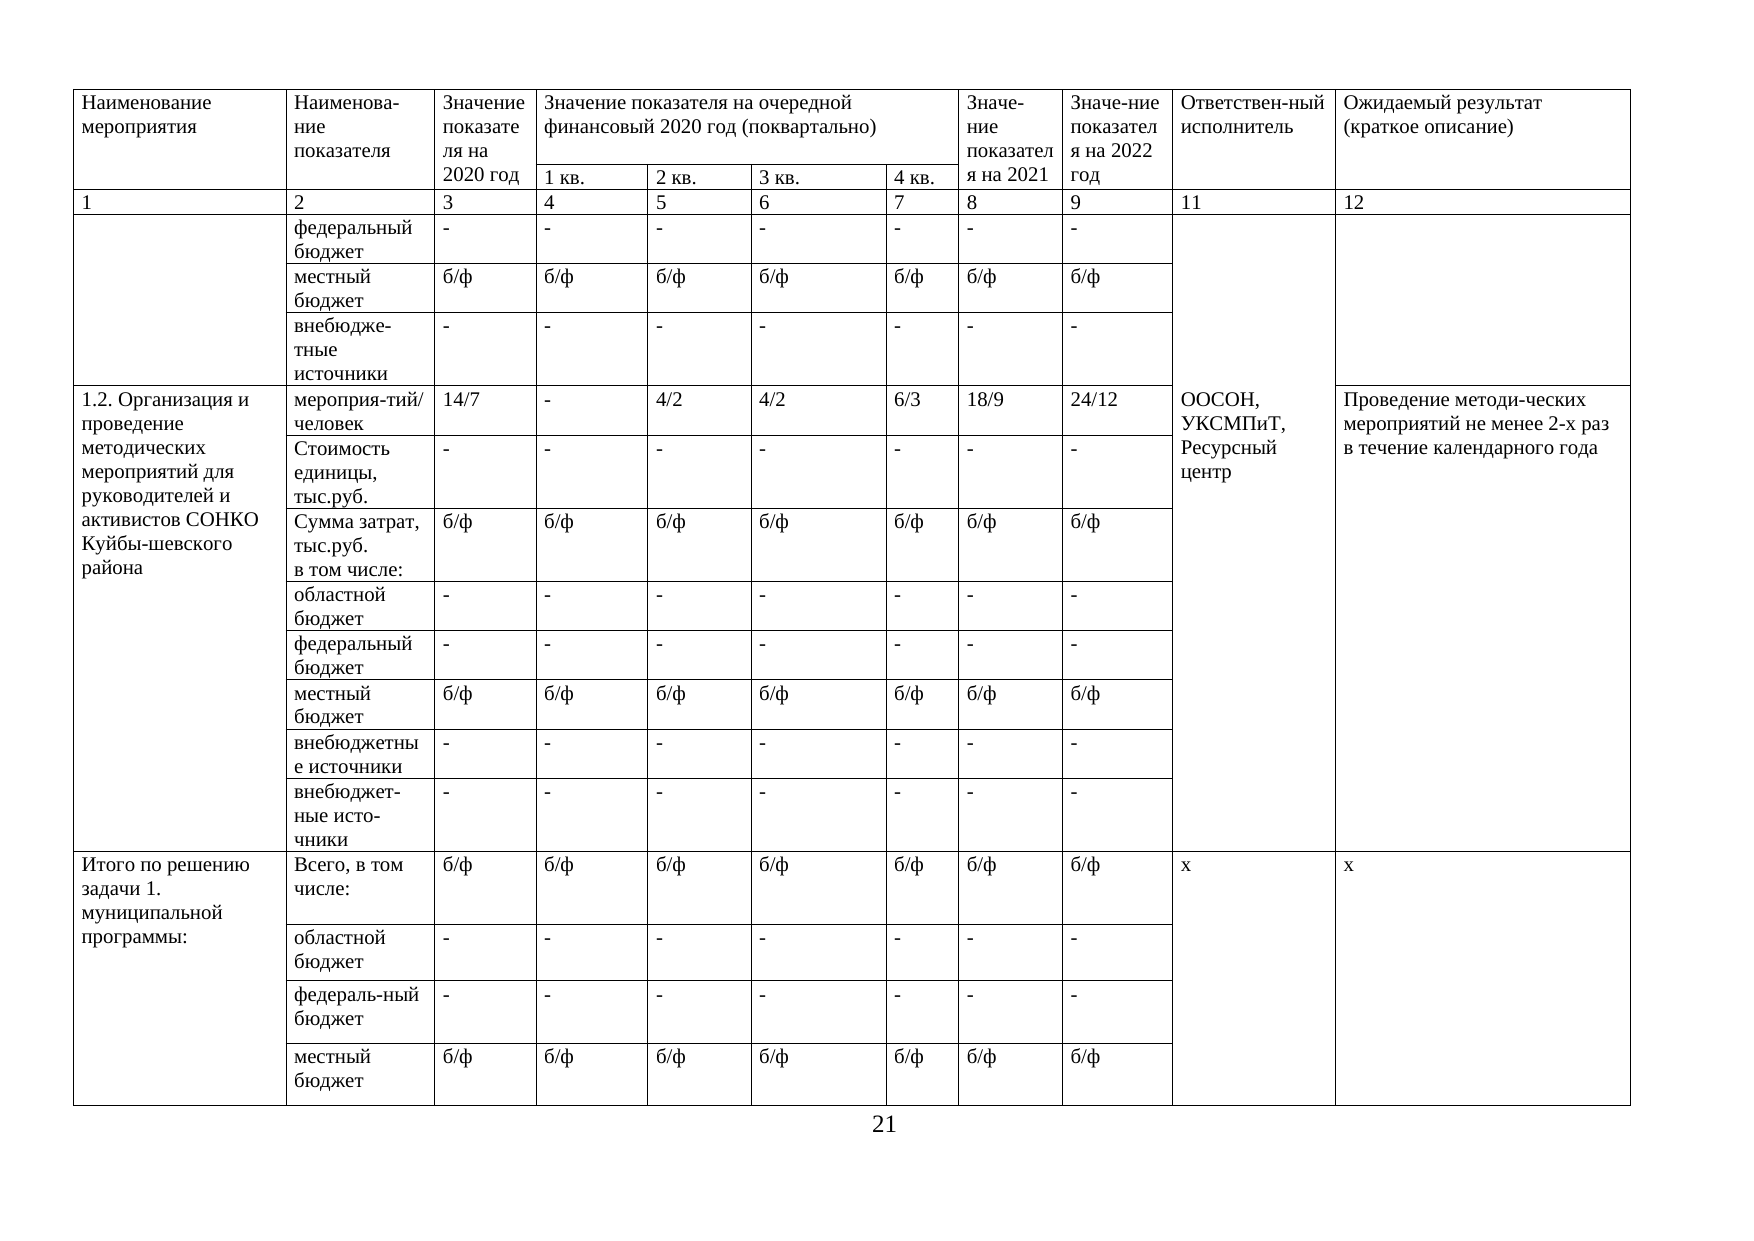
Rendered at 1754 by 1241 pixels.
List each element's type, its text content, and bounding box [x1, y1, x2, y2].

table_cell местный бюджет [287, 264, 434, 312]
table_header Значение показателя на очередной финансовый 2020 год (поквартально) [537, 90, 958, 164]
table_cell 4/2 [648, 386, 751, 434]
table_cell Всего, в том числе: [287, 852, 434, 924]
table_cell - [959, 215, 1062, 263]
table_cell - [648, 730, 751, 778]
table_cell б/ф [887, 1044, 958, 1105]
table_header Ожидаемый результат (краткое описание) [1336, 90, 1630, 189]
table_cell 3 [435, 190, 536, 214]
table_cell б/ф [648, 264, 751, 312]
table_cell б/ф [1063, 680, 1172, 728]
table_cell б/ф [435, 680, 536, 728]
table_cell - [1063, 981, 1172, 1043]
table_cell - [537, 386, 647, 434]
table_cell областной бюджет [287, 925, 434, 980]
table_cell 9 [1063, 190, 1172, 214]
table_cell - [537, 215, 647, 263]
table_cell - [435, 925, 536, 980]
table_cell б/ф [648, 852, 751, 924]
table_header Значение показателя на 2020 год [435, 90, 536, 189]
table_cell - [752, 631, 886, 679]
table_cell - [752, 730, 886, 778]
table_cell 14/7 [435, 386, 536, 434]
table_cell - [887, 215, 958, 263]
table_cell б/ф [435, 852, 536, 924]
table_cell б/ф [959, 509, 1062, 581]
table_cell 18/9 [959, 386, 1062, 434]
table_cell б/ф [648, 509, 751, 581]
table_cell б/ф [1063, 1044, 1172, 1105]
table_cell - [1063, 631, 1172, 679]
table_cell б/ф [1063, 852, 1172, 924]
table_cell б/ф [887, 509, 958, 581]
table_cell - [887, 436, 958, 508]
table_cell 11 [1173, 190, 1335, 214]
table_cell - [435, 313, 536, 385]
table_cell мероприя-тий/ человек [287, 386, 434, 434]
table_cell Проведение методи-ческих мероприятий не менее 2-х раз в течение календарного года [1336, 386, 1630, 851]
table_cell федеральный бюджет [287, 631, 434, 679]
table_cell - [752, 215, 886, 263]
table_cell - [435, 631, 536, 679]
table_cell - [537, 779, 647, 851]
table_cell х [1336, 852, 1630, 1105]
table_cell б/ф [537, 680, 647, 728]
table_cell местный бюджет [287, 1044, 434, 1105]
table_cell - [752, 582, 886, 630]
table_cell б/ф [752, 1044, 886, 1105]
table_cell 2 [287, 190, 434, 214]
table_cell - [1063, 925, 1172, 980]
table_cell - [887, 631, 958, 679]
table_cell б/ф [959, 264, 1062, 312]
table_cell 1 [74, 190, 286, 214]
table_cell - [435, 779, 536, 851]
table_cell - [752, 925, 886, 980]
table_cell - [959, 925, 1062, 980]
table_cell - [435, 981, 536, 1043]
table_cell б/ф [1063, 264, 1172, 312]
table_cell федеральный бюджет [287, 215, 434, 263]
table_cell - [752, 436, 886, 508]
table_cell б/ф [435, 1044, 536, 1105]
table_cell внебюджетные источники [287, 730, 434, 778]
table_cell областной бюджет [287, 582, 434, 630]
table_cell - [959, 313, 1062, 385]
table_cell - [537, 981, 647, 1043]
table_cell ООСОН, УКСМПиТ, Ресурсный центр [1173, 385, 1335, 851]
table_cell 12 [1336, 190, 1630, 214]
table_cell - [435, 215, 536, 263]
table_cell - [537, 436, 647, 508]
table_cell 1.2. Организация и проведение методических мероприятий для руководителей и активистов СОНКО Куйбы-шевского района [74, 386, 286, 851]
table_cell - [1063, 215, 1172, 263]
table_cell - [887, 730, 958, 778]
table_cell - [959, 582, 1062, 630]
table_cell - [959, 631, 1062, 679]
table_cell Итого по решению задачи 1. муниципальной программы: [74, 852, 286, 1105]
table_cell федераль-ный бюджет [287, 981, 434, 1043]
table_cell внебюдже-тные источники [287, 313, 434, 385]
table_cell б/ф [648, 1044, 751, 1105]
table_cell - [537, 730, 647, 778]
table_cell - [537, 313, 647, 385]
table_cell б/ф [648, 680, 751, 728]
table_cell - [887, 582, 958, 630]
table_cell б/ф [752, 264, 886, 312]
table_cell - [1063, 313, 1172, 385]
table_cell 8 [959, 190, 1062, 214]
table_cell б/ф [537, 509, 647, 581]
table_cell - [1063, 436, 1172, 508]
table_cell - [959, 981, 1062, 1043]
table_cell 6/3 [887, 386, 958, 434]
table_header Значе-ние показателя на 2021 год [959, 90, 1062, 189]
table_cell - [435, 436, 536, 508]
table_cell б/ф [752, 852, 886, 924]
table_cell - [887, 981, 958, 1043]
table_cell местный бюджет [287, 680, 434, 728]
table_cell - [887, 925, 958, 980]
table_cell Стоимость единицы, тыс.руб. [287, 436, 434, 508]
table_cell б/ф [1063, 509, 1172, 581]
table_cell - [887, 779, 958, 851]
table_cell 2 кв. [648, 165, 751, 189]
table_cell - [1063, 582, 1172, 630]
table_cell - [959, 436, 1062, 508]
table_cell 4 [537, 190, 647, 214]
table_cell б/ф [435, 264, 536, 312]
table_cell б/ф [537, 852, 647, 924]
table_cell - [537, 925, 647, 980]
table_cell внебюджет-ные исто-чники [287, 779, 434, 851]
table_cell б/ф [537, 1044, 647, 1105]
table_cell б/ф [537, 264, 647, 312]
table_cell х [1173, 852, 1335, 1105]
table_cell - [435, 730, 536, 778]
table_cell - [648, 436, 751, 508]
table_cell - [1063, 779, 1172, 851]
table_cell - [1063, 730, 1172, 778]
table_cell 4/2 [752, 386, 886, 434]
table_header Значе-ние показателя на 2022 год [1063, 90, 1172, 189]
table_cell - [648, 779, 751, 851]
table_cell - [959, 779, 1062, 851]
table_cell - [648, 925, 751, 980]
table_cell - [648, 215, 751, 263]
table_cell - [648, 313, 751, 385]
table_cell 6 [752, 190, 886, 214]
table_cell 24/12 [1063, 386, 1172, 434]
table_cell - [752, 313, 886, 385]
table_cell - [752, 779, 886, 851]
table_header Наименование мероприятия [74, 90, 286, 189]
table_header Ответствен-ный исполнитель [1173, 90, 1335, 189]
table_cell - [752, 981, 886, 1043]
table_cell б/ф [752, 680, 886, 728]
table_cell - [537, 582, 647, 630]
table_cell - [887, 313, 958, 385]
table_cell б/ф [887, 264, 958, 312]
table_cell б/ф [959, 852, 1062, 924]
table_header Наименова-ние показателя [287, 90, 434, 189]
table_cell б/ф [959, 680, 1062, 728]
table_cell - [648, 981, 751, 1043]
table_cell - [959, 730, 1062, 778]
table_cell б/ф [887, 852, 958, 924]
table_cell 7 [887, 190, 958, 214]
table_cell 3 кв. [752, 165, 886, 189]
table_cell Сумма затрат, тыс.руб. в том числе: [287, 509, 434, 581]
table_cell - [435, 582, 536, 630]
table_cell 5 [648, 190, 751, 214]
table_cell 4 кв. [887, 165, 958, 189]
table_cell - [648, 582, 751, 630]
table_cell б/ф [959, 1044, 1062, 1105]
table_cell - [537, 631, 647, 679]
table_cell б/ф [752, 509, 886, 581]
table_cell б/ф [887, 680, 958, 728]
table_cell б/ф [435, 509, 536, 581]
table_cell - [648, 631, 751, 679]
table_cell 1 кв. [537, 165, 647, 189]
